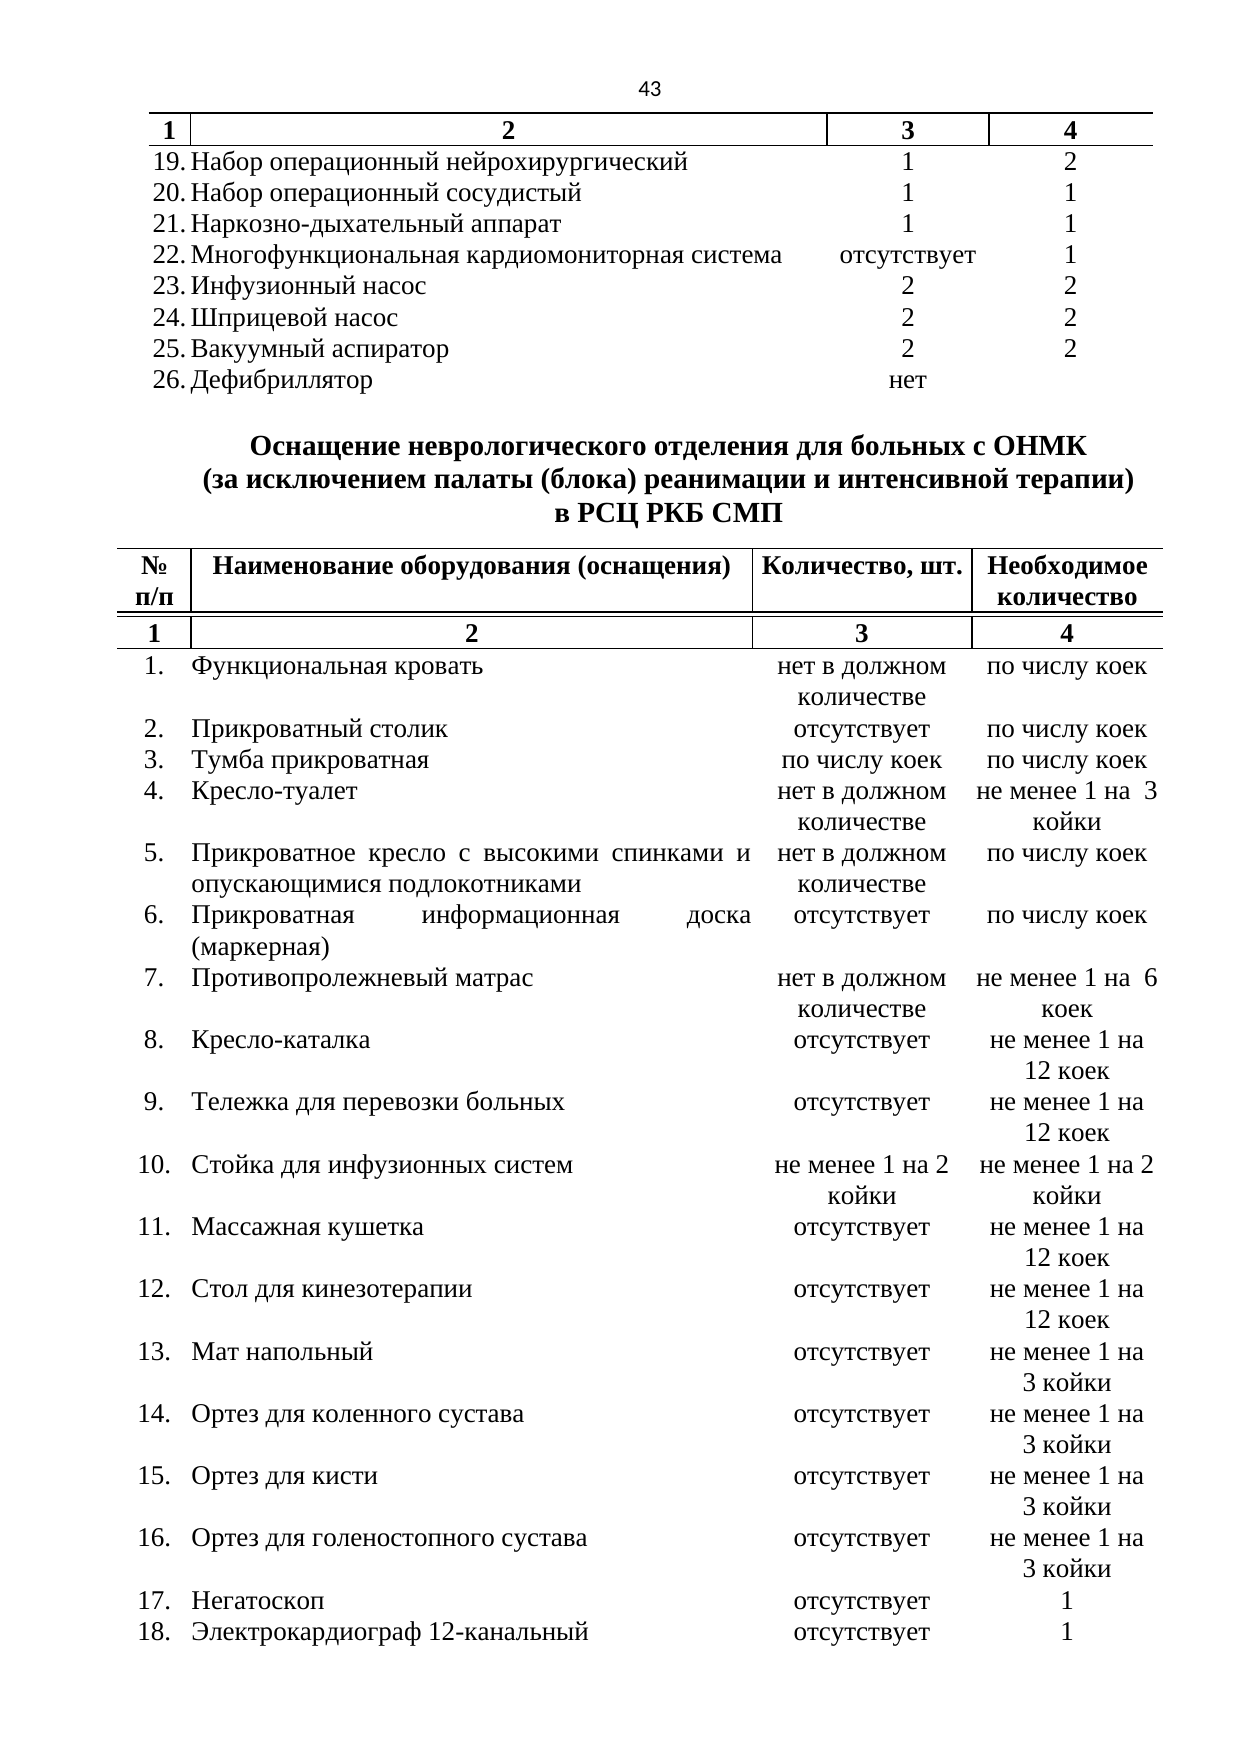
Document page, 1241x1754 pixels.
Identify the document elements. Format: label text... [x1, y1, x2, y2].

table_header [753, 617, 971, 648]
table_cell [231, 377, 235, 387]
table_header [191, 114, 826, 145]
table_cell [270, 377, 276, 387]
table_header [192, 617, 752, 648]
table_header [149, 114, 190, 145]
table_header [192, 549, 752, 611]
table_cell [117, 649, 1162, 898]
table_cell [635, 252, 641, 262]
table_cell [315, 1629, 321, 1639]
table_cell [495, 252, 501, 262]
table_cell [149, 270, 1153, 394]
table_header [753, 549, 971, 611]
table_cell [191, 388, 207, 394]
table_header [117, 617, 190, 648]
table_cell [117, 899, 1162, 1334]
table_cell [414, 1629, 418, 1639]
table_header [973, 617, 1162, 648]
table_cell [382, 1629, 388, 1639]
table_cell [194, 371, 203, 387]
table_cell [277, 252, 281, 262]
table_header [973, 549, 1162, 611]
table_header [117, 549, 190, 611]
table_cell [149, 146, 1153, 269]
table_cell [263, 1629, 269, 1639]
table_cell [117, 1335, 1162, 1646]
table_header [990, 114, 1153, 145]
text Оснащение неврологического отделения для больных с ОНМК (за исключением палаты (блока) реанимации и интенсивной терапии) в РСЦ РКБ СМП [185, 428, 1152, 528]
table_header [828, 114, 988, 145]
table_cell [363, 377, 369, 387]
